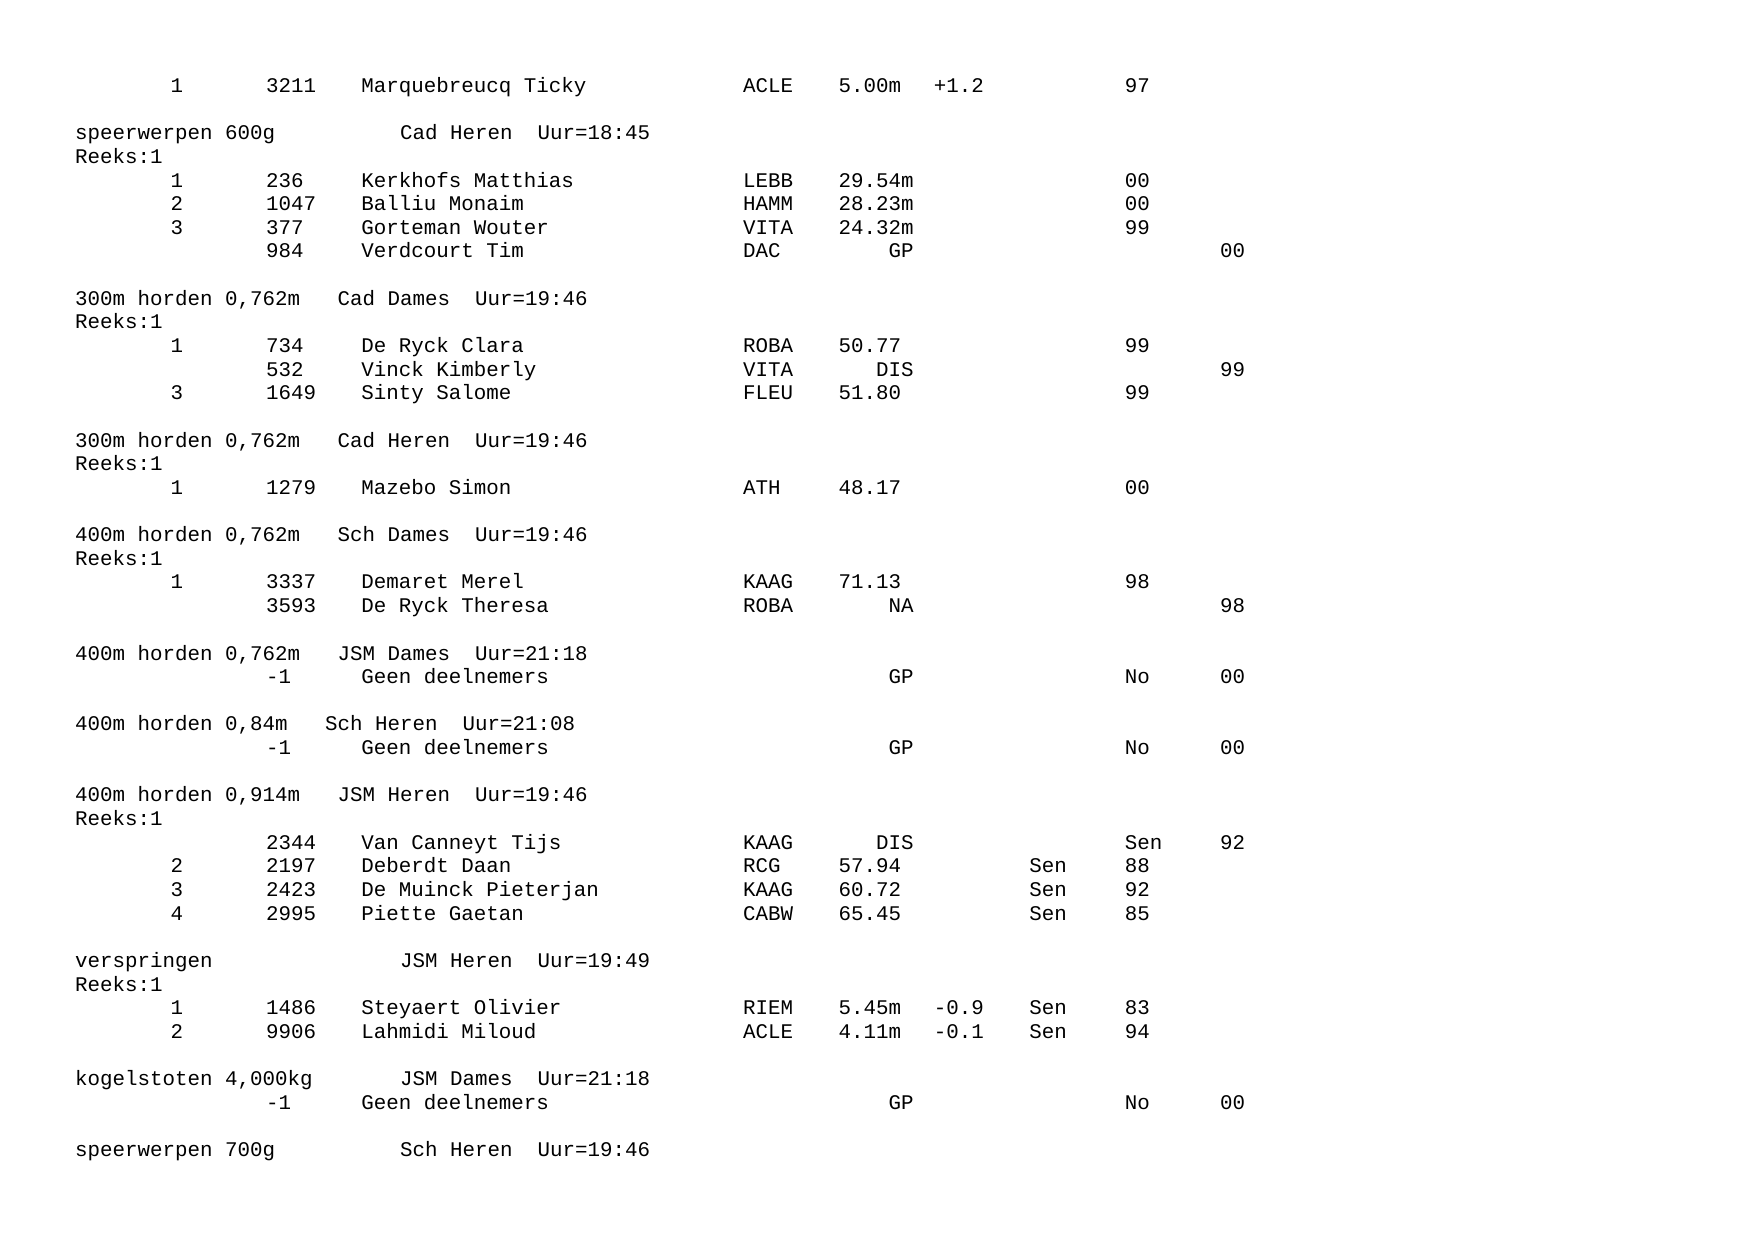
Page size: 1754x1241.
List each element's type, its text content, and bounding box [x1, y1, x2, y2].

text 1 734 De Ryck Clara ROBA 50.77 99 [75, 335, 1679, 359]
text -1 Geen deelnemers GP No 00 [75, 666, 1679, 690]
text -1 Geen deelnemers GP No 00 [75, 737, 1679, 761]
text 2 9906 Lahmidi Miloud ACLE 4.11m -0.1 Sen 94 [75, 1021, 1679, 1044]
text 3 1649 Sinty Salome FLEU 51.80 99 [75, 382, 1679, 406]
text 400m horden 0,762m JSM Dames Uur=21:18 [75, 642, 1679, 666]
text Reeks:1 [75, 973, 1679, 997]
text 2 1047 Balliu Monaim HAMM 28.23m 00 [75, 193, 1679, 217]
text Reeks:1 [75, 548, 1679, 572]
text 3 377 Gorteman Wouter VITA 24.32m 99 [75, 217, 1679, 241]
text 1 236 Kerkhofs Matthias LEBB 29.54m 00 [75, 169, 1679, 193]
text -1 Geen deelnemers GP No 00 [75, 1092, 1679, 1115]
text 984 Verdcourt Tim DAC GP 00 [75, 241, 1679, 264]
text kogelstoten 4,000kg JSM Dames Uur=21:18 [75, 1068, 1679, 1092]
text speerwerpen 700g Sch Heren Uur=19:46 [75, 1139, 1679, 1163]
text 2 2197 Deberdt Daan RCG 57.94 Sen 88 [75, 855, 1679, 879]
text 4 2995 Piette Gaetan CABW 65.45 Sen 85 [75, 903, 1679, 926]
text verspringen JSM Heren Uur=19:49 [75, 950, 1679, 973]
text 1 1486 Steyaert Olivier RIEM 5.45m -0.9 Sen 83 [75, 997, 1679, 1021]
text 3 2423 De Muinck Pieterjan KAAG 60.72 Sen 92 [75, 879, 1679, 903]
text 1 1279 Mazebo Simon ATH 48.17 00 [75, 477, 1679, 501]
text 400m horden 0,762m Sch Dames Uur=19:46 [75, 524, 1679, 548]
text 2344 Van Canneyt Tijs KAAG DIS Sen 92 [75, 832, 1679, 855]
text Reeks:1 [75, 808, 1679, 832]
text 300m horden 0,762m Cad Dames Uur=19:46 [75, 288, 1679, 311]
text Reeks:1 [75, 311, 1679, 335]
text 3593 De Ryck Theresa ROBA NA 98 [75, 595, 1679, 619]
text Reeks:1 [75, 146, 1679, 169]
text 532 Vinck Kimberly VITA DIS 99 [75, 359, 1679, 382]
text Reeks:1 [75, 453, 1679, 477]
text 1 3337 Demaret Merel KAAG 71.13 98 [75, 572, 1679, 595]
text speerwerpen 600g Cad Heren Uur=18:45 [75, 122, 1679, 146]
text 400m horden 0,84m Sch Heren Uur=21:08 [75, 713, 1679, 737]
text 300m horden 0,762m Cad Heren Uur=19:46 [75, 430, 1679, 453]
text 400m horden 0,914m JSM Heren Uur=19:46 [75, 784, 1679, 808]
text 1 3211 Marquebreucq Ticky ACLE 5.00m +1.2 97 [75, 75, 1679, 99]
